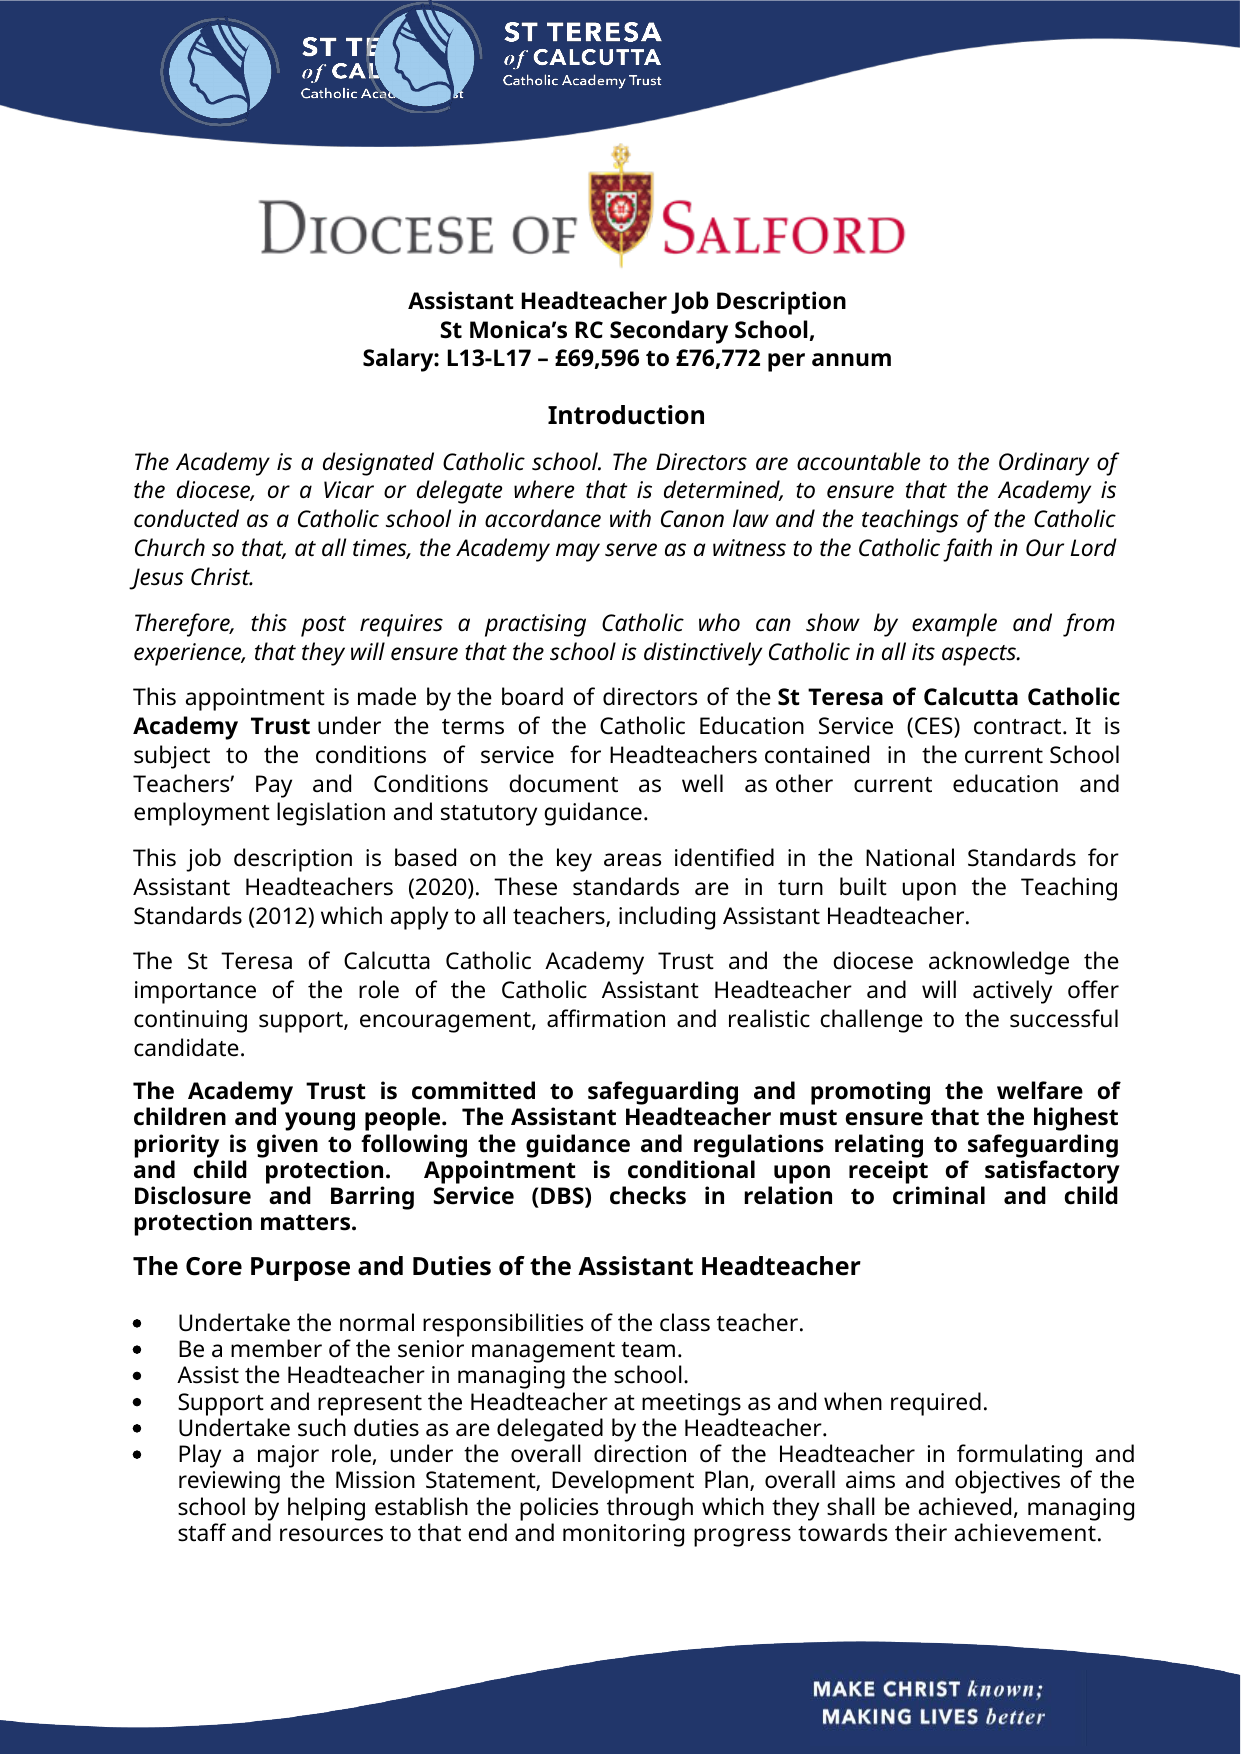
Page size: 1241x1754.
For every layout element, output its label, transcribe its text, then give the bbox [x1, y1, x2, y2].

text This appointment is made by the board of directors of the St Teresa of Calcutta Catholic Academy Trust under the terms of the Catholic Education Service (CES) contract. It is subject to the conditions of service for Headteachers contained in the current School Teachers’ Pay and Conditions document as well as other current education and employment legislation and statutory guidance. [133, 682, 1121, 827]
text This job description is based on the key areas identified in the National Standards for Assistant Headteachers (2020). These standards are in turn built upon the Teaching Standards (2012) which apply to all teachers, including Assistant Headteacher. [133, 843, 1121, 930]
text Assistant Headteacher Job Description [133, 286, 1122, 315]
text The Academy is a designated Catholic school. The Directors are accountable to the Ordinary of the diocese, or a Vicar or delegate where that is determined, to ensure that the Academy is conducted as a Catholic school in accordance with Canon law and the teachings of the Catholic Church so that, at all times, the Academy may serve as a witness to the Catholic faith in Our Lord Jesus Christ. [133, 447, 1121, 591]
text The Core Purpose and Duties of the Assistant Headteacher [118, 1253, 1121, 1282]
list Be a member of the senior management team. [133, 1337, 1136, 1363]
text The St Teresa of Calcutta Catholic Academy Trust and the diocese acknowledge the importance of the role of the Catholic Assistant Headteacher and will actively offer continuing support, encouragement, affirmation and realistic challenge to the successful candidate. [133, 947, 1121, 1062]
list Play a major role, under the overall direction of the Headteacher in formulating and reviewing the Mission Statement, Development Plan, overall aims and objectives of the school by helping establish the policies through which they shall be achieved, managing staff and resources to that end and monitoring progress towards their achievement. [133, 1442, 1136, 1547]
text Therefore, this post requires a practising Catholic who can show by example and from experience, that they will ensure that the school is distinctively Catholic in all its aspects. [133, 608, 1121, 666]
list Undertake such duties as are delegated by the Headteacher. [133, 1416, 1136, 1442]
text The Academy Trust is committed to safeguarding and promoting the welfare of children and young people. The Assistant Headteacher must ensure that the highest priority is given to following the guidance and regulations relating to safeguarding and child protection. Appointment is conditional upon receipt of satisfactory Disclosure and Barring Service (DBS) checks in relation to criminal and child protection matters. [133, 1079, 1121, 1236]
text Salary: L13-L17 – £69,596 to £76,772 per annum [133, 344, 1122, 373]
list Assist the Headteacher in managing the school. [133, 1363, 1136, 1389]
list Undertake the normal responsibilities of the class teacher. [133, 1311, 1136, 1337]
text Introduction [133, 402, 1121, 430]
picture [0, 0, 1239, 287]
list Support and represent the Headteacher at meetings as and when required. [133, 1389, 1136, 1416]
picture [0, 1641, 1241, 1754]
text St Monica’s RC Secondary School, [133, 315, 1122, 344]
